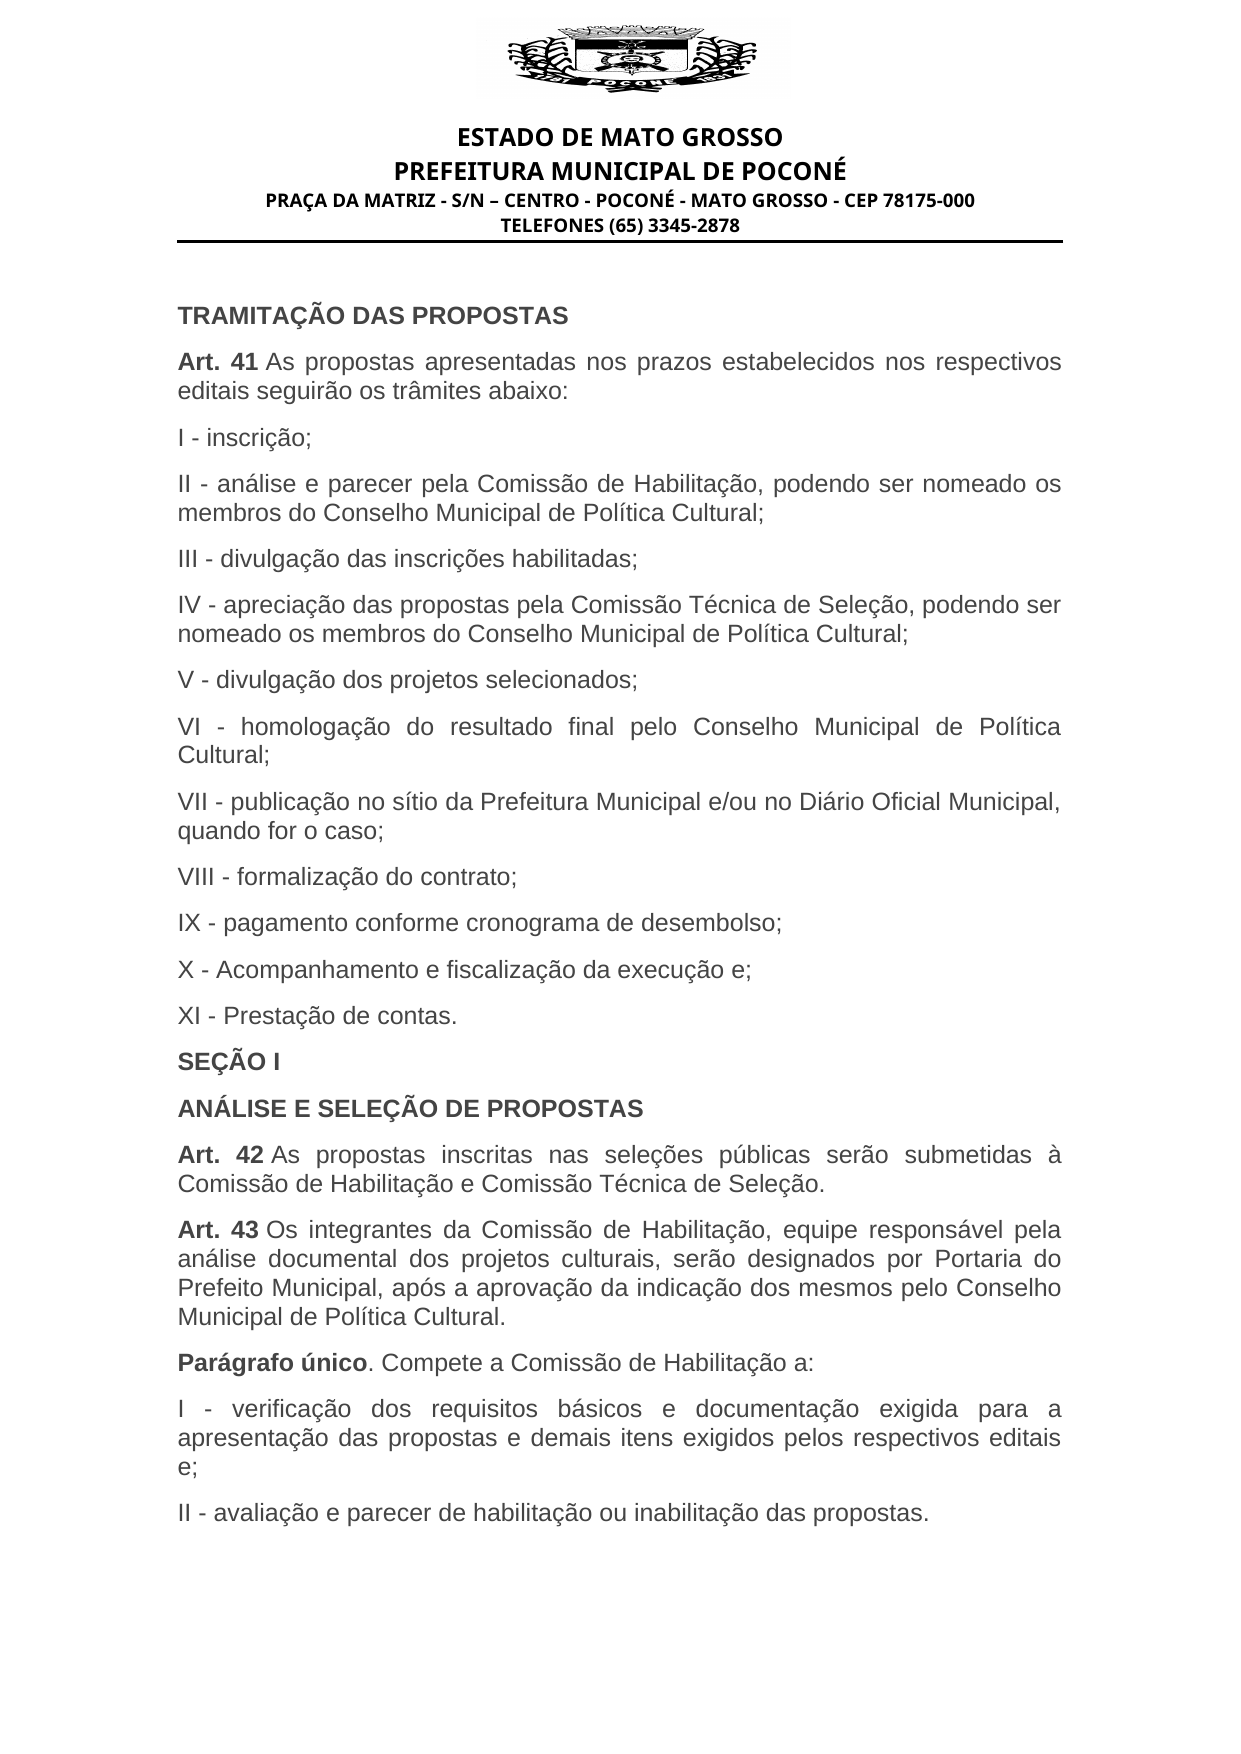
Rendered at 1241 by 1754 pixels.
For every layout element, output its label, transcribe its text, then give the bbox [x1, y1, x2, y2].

text XI - Prestação de contas. [177, 1001, 1063, 1030]
text II - avaliação e parecer de habilitação ou inabilitação das propostas. [177, 1498, 1063, 1527]
text X - Acompanhamento e fiscalização da execução e; [177, 955, 1063, 983]
text I - verificação dos requisitos básicos e documentação exigida para a apresentação das propostas e demais itens exigidos pelos respectivos editais e; [177, 1394, 1063, 1480]
text Art. 41 As propostas apresentadas nos prazos estabelecidos nos respectivos editais seguirão os trâmites abaixo: [177, 347, 1063, 405]
text ANÁLISE E SELEÇÃO DE PROPOSTAS [177, 1094, 1063, 1122]
text TRAMITAÇÃO DAS PROPOSTAS [177, 301, 1063, 330]
text IX - pagamento conforme cronograma de desembolso; [177, 908, 1063, 937]
text Art. 43 Os integrantes da Comissão de Habilitação, equipe responsável pela análise documental dos projetos culturais, serão designados por Portaria do Prefeito Municipal, após a aprovação da indicação dos mesmos pelo Conselho Municipal de Política Cultural. [177, 1215, 1063, 1330]
text VIII - formalização do contrato; [177, 862, 1063, 891]
text III - divulgação das inscrições habilitadas; [177, 544, 1063, 573]
text SEÇÃO I [177, 1047, 1063, 1076]
text VII - publicação no sítio da Prefeitura Municipal e/ou no Diário Oficial Municipal, quando for o caso; [177, 787, 1063, 844]
text VI - homologação do resultado final pelo Conselho Municipal de Política Cultural; [177, 712, 1063, 769]
picture [475, 17, 792, 99]
text II - análise e parecer pela Comissão de Habilitação, podendo ser nomeado os membros do Conselho Municipal de Política Cultural; [177, 469, 1063, 526]
text Parágrafo único. Compete a Comissão de Habilitação a: [177, 1348, 1063, 1377]
text I - inscrição; [177, 422, 1063, 451]
text V - divulgação dos projetos selecionados; [177, 665, 1063, 694]
text Art. 42 As propostas inscritas nas seleções públicas serão submetidas à Comissão de Habilitação e Comissão Técnica de Seleção. [177, 1140, 1063, 1198]
text IV - apreciação das propostas pela Comissão Técnica de Seleção, podendo ser nomeado os membros do Conselho Municipal de Política Cultural; [177, 590, 1063, 648]
